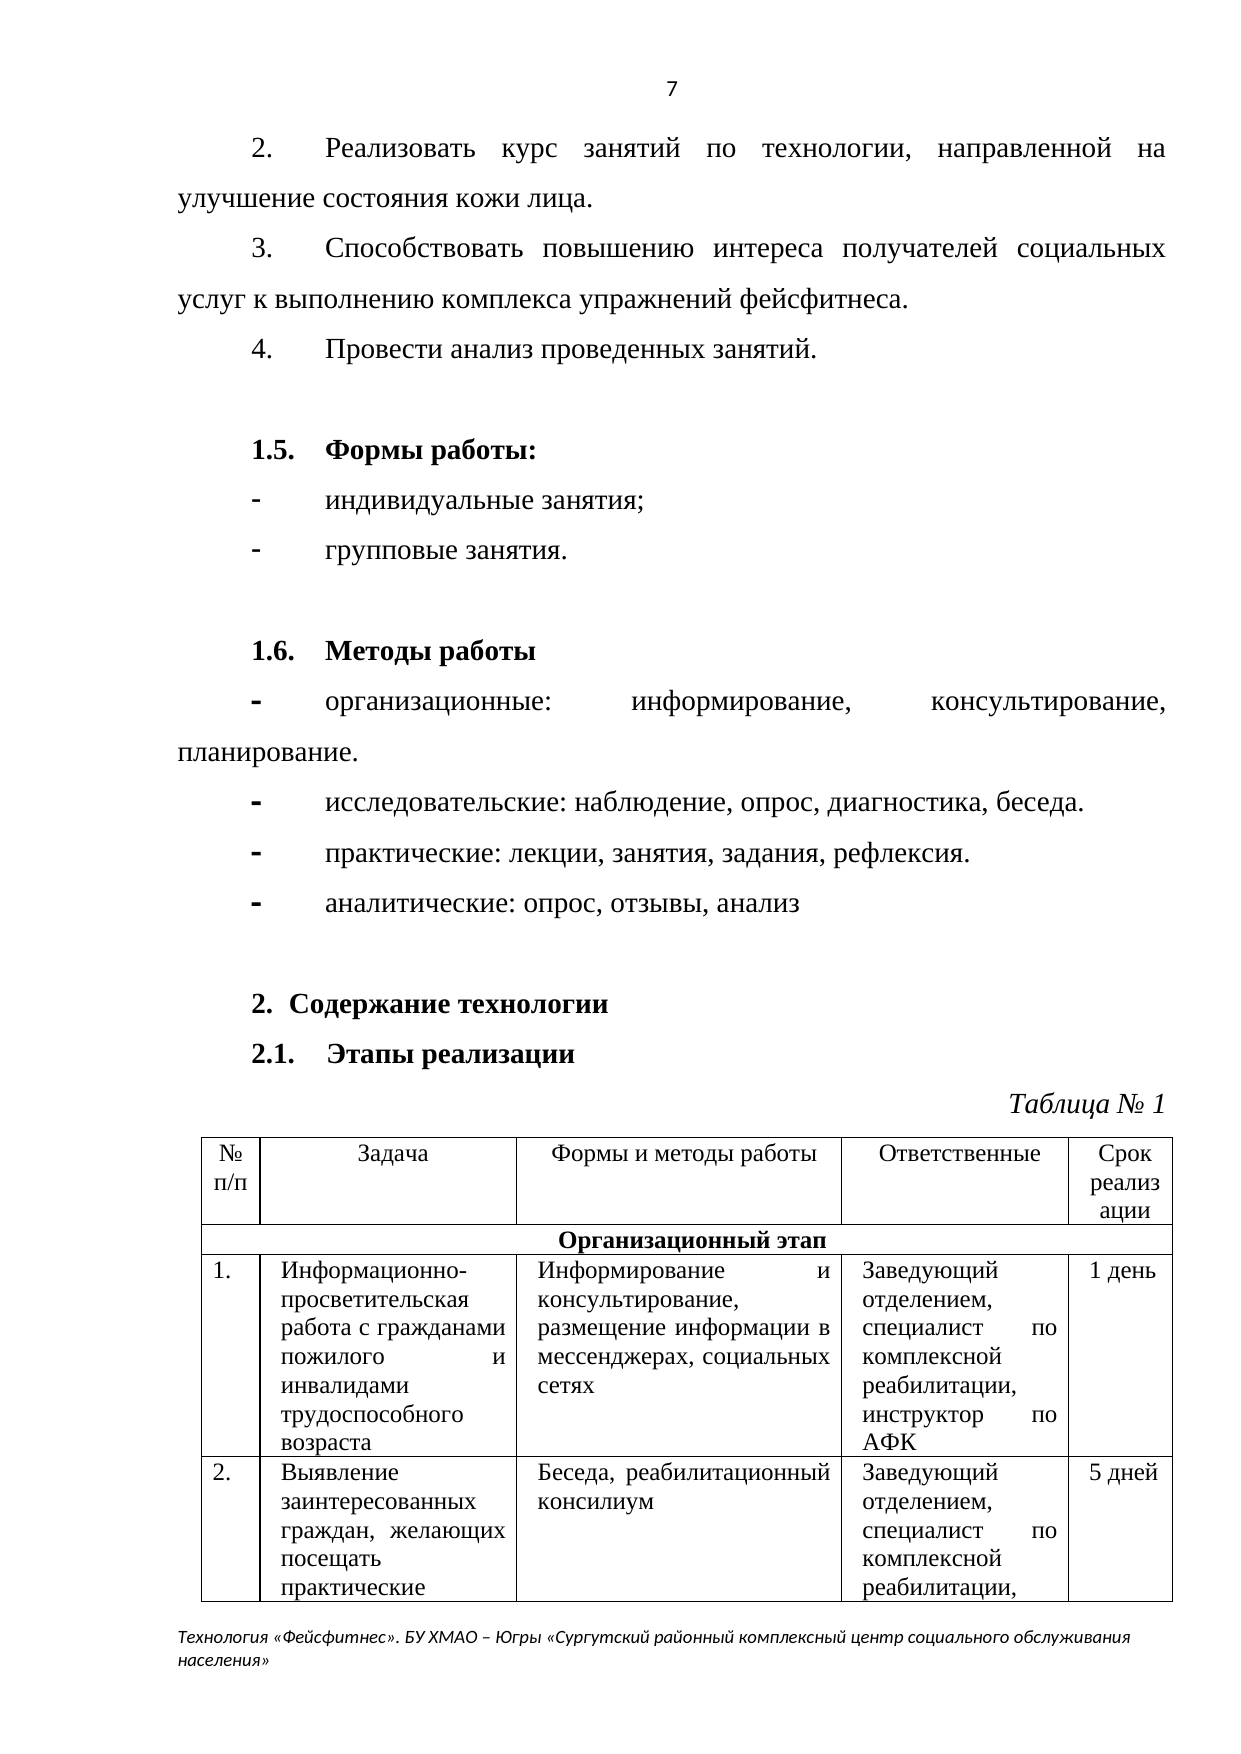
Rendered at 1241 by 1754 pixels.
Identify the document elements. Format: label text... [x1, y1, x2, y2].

table_cell [202, 1255, 259, 1456]
list Реализовать курс занятий по технологии, направленной на улучшение состояния кожи лица. [177, 130, 1167, 214]
table_cell Заведующий отделением, специалист по комплексной реабилитации, инструктор по АФК [842, 1255, 1068, 1456]
list Формы работы: [177, 432, 1167, 465]
list Методы работы [177, 633, 1167, 667]
list практические: лекции, занятия, задания, рефлексия. [177, 835, 1167, 868]
table_cell [202, 1457, 259, 1601]
table_cell Информирование и консультирование, размещение информации в мессенджерах, социальных сетях [517, 1255, 841, 1456]
list Содержание технологии [251, 986, 1167, 1019]
list групповые занятия. [177, 532, 1167, 566]
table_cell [842, 1457, 1068, 1601]
table_header № п/п [202, 1138, 259, 1224]
table_cell Информационно-просветительская работа с гражданами пожилого и инвалидами трудоспособного возраста [261, 1255, 516, 1456]
list аналитические: опрос, отзывы, анализ [177, 885, 1167, 919]
table_header Срок реализации [1069, 1138, 1172, 1224]
list индивидуальные занятия; [177, 482, 1167, 516]
table_header Формы и методы работы [517, 1138, 841, 1224]
table_header Ответственные [842, 1138, 1068, 1224]
text Таблица № 1 [177, 1086, 1167, 1120]
table_cell 5 дней [1069, 1457, 1172, 1601]
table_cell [261, 1457, 516, 1601]
list исследовательские: наблюдение, опрос, диагностика, беседа. [177, 784, 1167, 818]
list Этапы реализации [251, 1036, 1167, 1070]
list организационные: информирование, консультирование, планирование. [177, 683, 1167, 767]
table_cell Организационный этап [202, 1225, 1172, 1254]
list Провести анализ проведенных занятий. [177, 331, 1167, 365]
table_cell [517, 1457, 841, 1601]
list Способствовать повышению интереса получателей социальных услуг к выполнению комплекса упражнений фейсфитнеса. [177, 231, 1167, 314]
table_cell 1 день [1069, 1255, 1172, 1456]
table_header Задача [261, 1138, 516, 1224]
